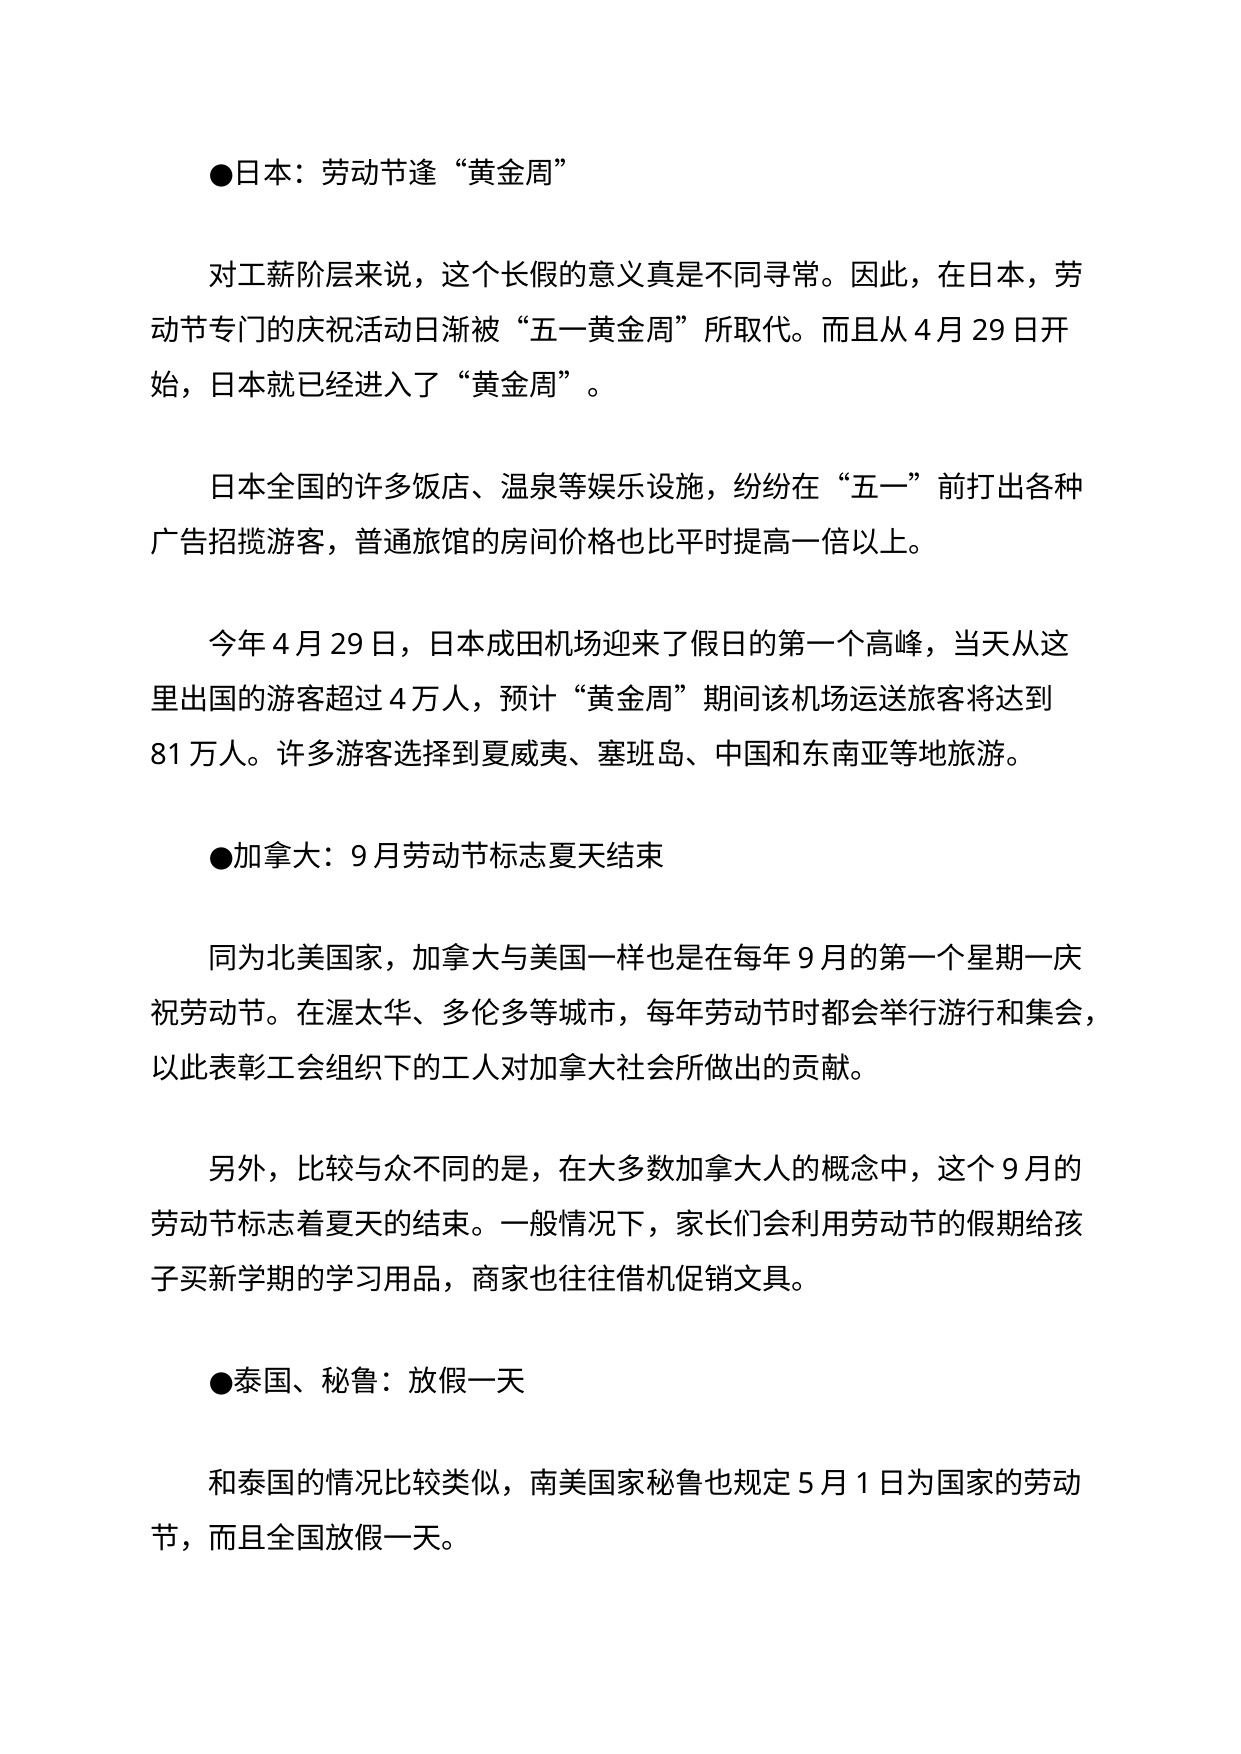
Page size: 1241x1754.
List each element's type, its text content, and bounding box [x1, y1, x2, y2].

text ●日本：劳动节逢“黄金周” [150, 150, 1090, 192]
text ●泰国、秘鲁：放假一天 [150, 1358, 1090, 1400]
text ●加拿大：9月劳动节标志夏天结束 [150, 832, 1090, 875]
text 另外，比较与众不同的是，在大多数加拿大人的概念中，这个9月的劳动节标志着夏天的结束。一般情况下，家长们会利用劳动节的假期给孩子买新学期的学习用品，商家也往往借机促销文具。 [150, 1146, 1090, 1298]
text 和泰国的情况比较类似，南美国家秘鲁也规定5月1日为国家的劳动节，而且全国放假一天。 [150, 1459, 1090, 1557]
text 今年4月29日，日本成田机场迎来了假日的第一个高峰，当天从这里出国的游客超过4万人，预计“黄金周”期间该机场运送旅客将达到81万人。许多游客选择到夏威夷、塞班岛、中国和东南亚等地旅游。 [150, 620, 1090, 773]
text 日本全国的许多饭店、温泉等娱乐设施，纷纷在“五一”前打出各种广告招揽游客，普通旅馆的房间价格也比平时提高一倍以上。 [150, 464, 1090, 561]
text 同为北美国家，加拿大与美国一样也是在每年9月的第一个星期一庆祝劳动节。在渥太华、多伦多等城市，每年劳动节时都会举行游行和集会，以此表彰工会组织下的工人对加拿大社会所做出的贡献。 [150, 934, 1090, 1086]
text 对工薪阶层来说，这个长假的意义真是不同寻常。因此，在日本，劳动节专门的庆祝活动日渐被“五一黄金周”所取代。而且从4月29日开始，日本就已经进入了“黄金周”。 [150, 252, 1090, 404]
